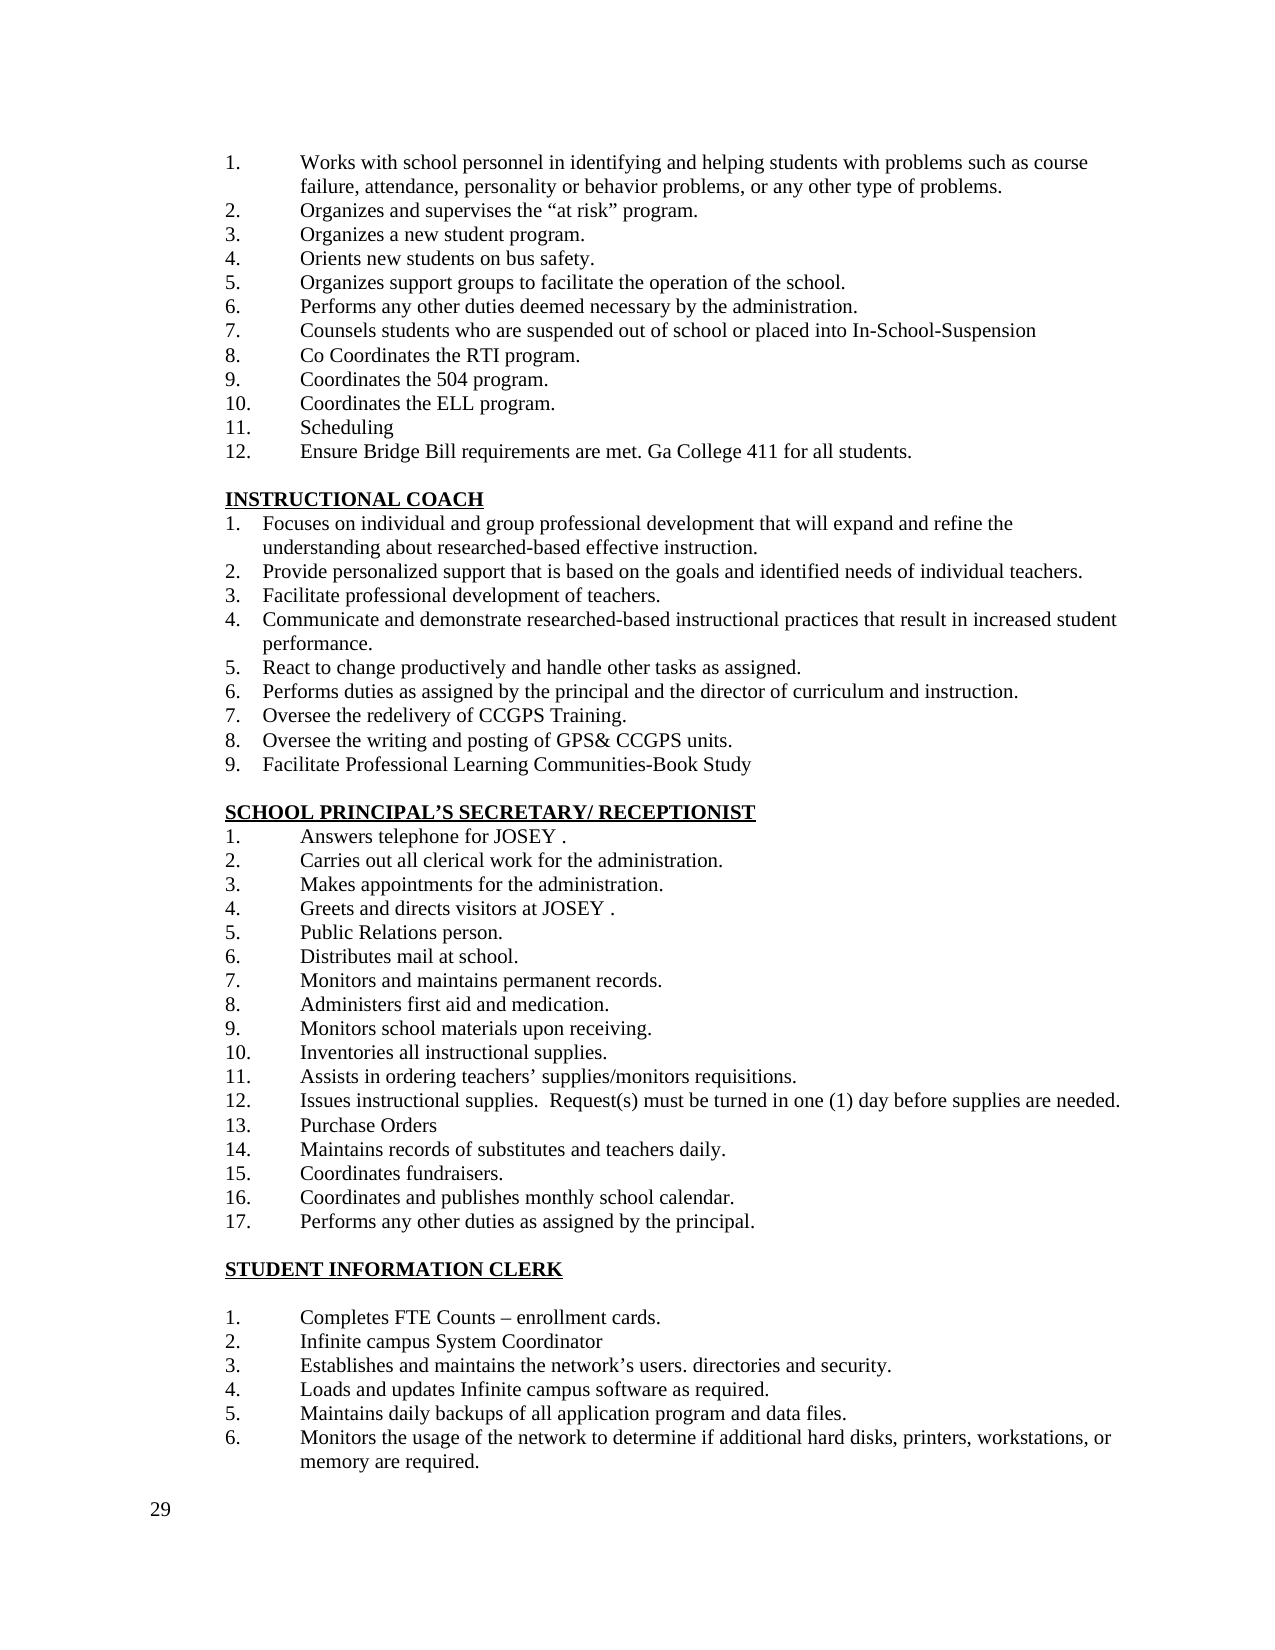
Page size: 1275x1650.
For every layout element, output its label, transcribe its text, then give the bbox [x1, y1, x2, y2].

list Orients new students on bus safety. [225, 246, 1125, 270]
list Performs any other duties deemed necessary by the administration. [225, 294, 1125, 318]
list Facilitate professional development of teachers. [225, 583, 1125, 607]
list Issues instructional supplies. Request(s) must be turned in one (1) day before supplies are needed. [225, 1088, 1125, 1112]
text 7. Counsels students who are suspended out of school or placed into In-School-Suspension [225, 318, 1125, 342]
list Monitors school materials upon receiving. [225, 1016, 1125, 1040]
list Public Relations person. [225, 920, 1125, 944]
subtitle 8. Co Coordinates the RTI program. [225, 342, 1125, 367]
text 17. Performs any other duties as assigned by the principal. [225, 1209, 1125, 1233]
subtitle STUDENT INFORMATION CLERK [225, 1257, 1125, 1281]
list Communicate and demonstrate researched-based instructional practices that result in increased student performance. [225, 607, 1125, 655]
list Administers first aid and medication. [225, 992, 1125, 1016]
list Maintains daily backups of all application program and data files. [225, 1401, 1125, 1425]
list Oversee the redelivery of CCGPS Training. [225, 703, 1125, 727]
list Organizes and supervises the “at risk” program. [225, 198, 1125, 222]
list Performs duties as assigned by the principal and the director of curriculum and instruction. [225, 679, 1125, 703]
list Answers telephone for JOSEY . [225, 824, 1125, 848]
list Completes FTE Counts – enrollment cards. [225, 1305, 1125, 1329]
list Distributes mail at school. [225, 944, 1125, 968]
text 16. Coordinates and publishes monthly school calendar. [225, 1185, 1125, 1209]
list Makes appointments for the administration. [225, 872, 1125, 896]
subtitle SCHOOL PRINCIPAL’S SECRETARY/ RECEPTIONIST [225, 800, 1125, 824]
list Maintains records of substitutes and teachers daily. [225, 1137, 1125, 1161]
list Inventories all instructional supplies. [225, 1040, 1125, 1064]
list Establishes and maintains the network’s users. directories and security. [225, 1353, 1125, 1377]
list Facilitate Professional Learning Communities-Book Study [225, 752, 1125, 776]
subtitle INSTRUCTIONAL COACH [225, 487, 1125, 511]
list Infinite campus System Coordinator [225, 1329, 1125, 1353]
list Provide personalized support that is based on the goals and identified needs of individual teachers. [225, 559, 1125, 583]
list Greets and directs visitors at JOSEY . [225, 896, 1125, 920]
text 12. Ensure Bridge Bill requirements are met. Ga College 411 for all students. [150, 439, 1125, 463]
list Organizes support groups to facilitate the operation of the school. [225, 270, 1125, 294]
list Monitors and maintains permanent records. [225, 968, 1125, 992]
text 10. Coordinates the ELL program. [150, 391, 1125, 415]
list Oversee the writing and posting of GPS& CCGPS units. [225, 727, 1125, 752]
list Works with school personnel in identifying and helping students with problems such as course failure, attendance, personality or behavior problems, or any other type of problems. [225, 150, 1125, 198]
list Monitors the usage of the network to determine if additional hard disks, printers, workstations, or memory are required. [225, 1425, 1125, 1473]
list React to change productively and handle other tasks as assigned. [225, 655, 1125, 679]
list Assists in ordering teachers’ supplies/monitors requisitions. [225, 1064, 1125, 1088]
list Loads and updates Infinite campus software as required. [225, 1377, 1125, 1401]
text 11. Scheduling [150, 415, 1125, 439]
text 1. Focuses on individual and group professional development that will expand and refine the understanding about researched-based effective instruction. [225, 511, 1125, 559]
list Carries out all clerical work for the administration. [225, 848, 1125, 872]
list Organizes a new student program. [225, 222, 1125, 246]
list Coordinates fundraisers. [225, 1161, 1125, 1185]
text 9. Coordinates the 504 program. [150, 367, 1125, 391]
list Purchase Orders [225, 1112, 1125, 1137]
